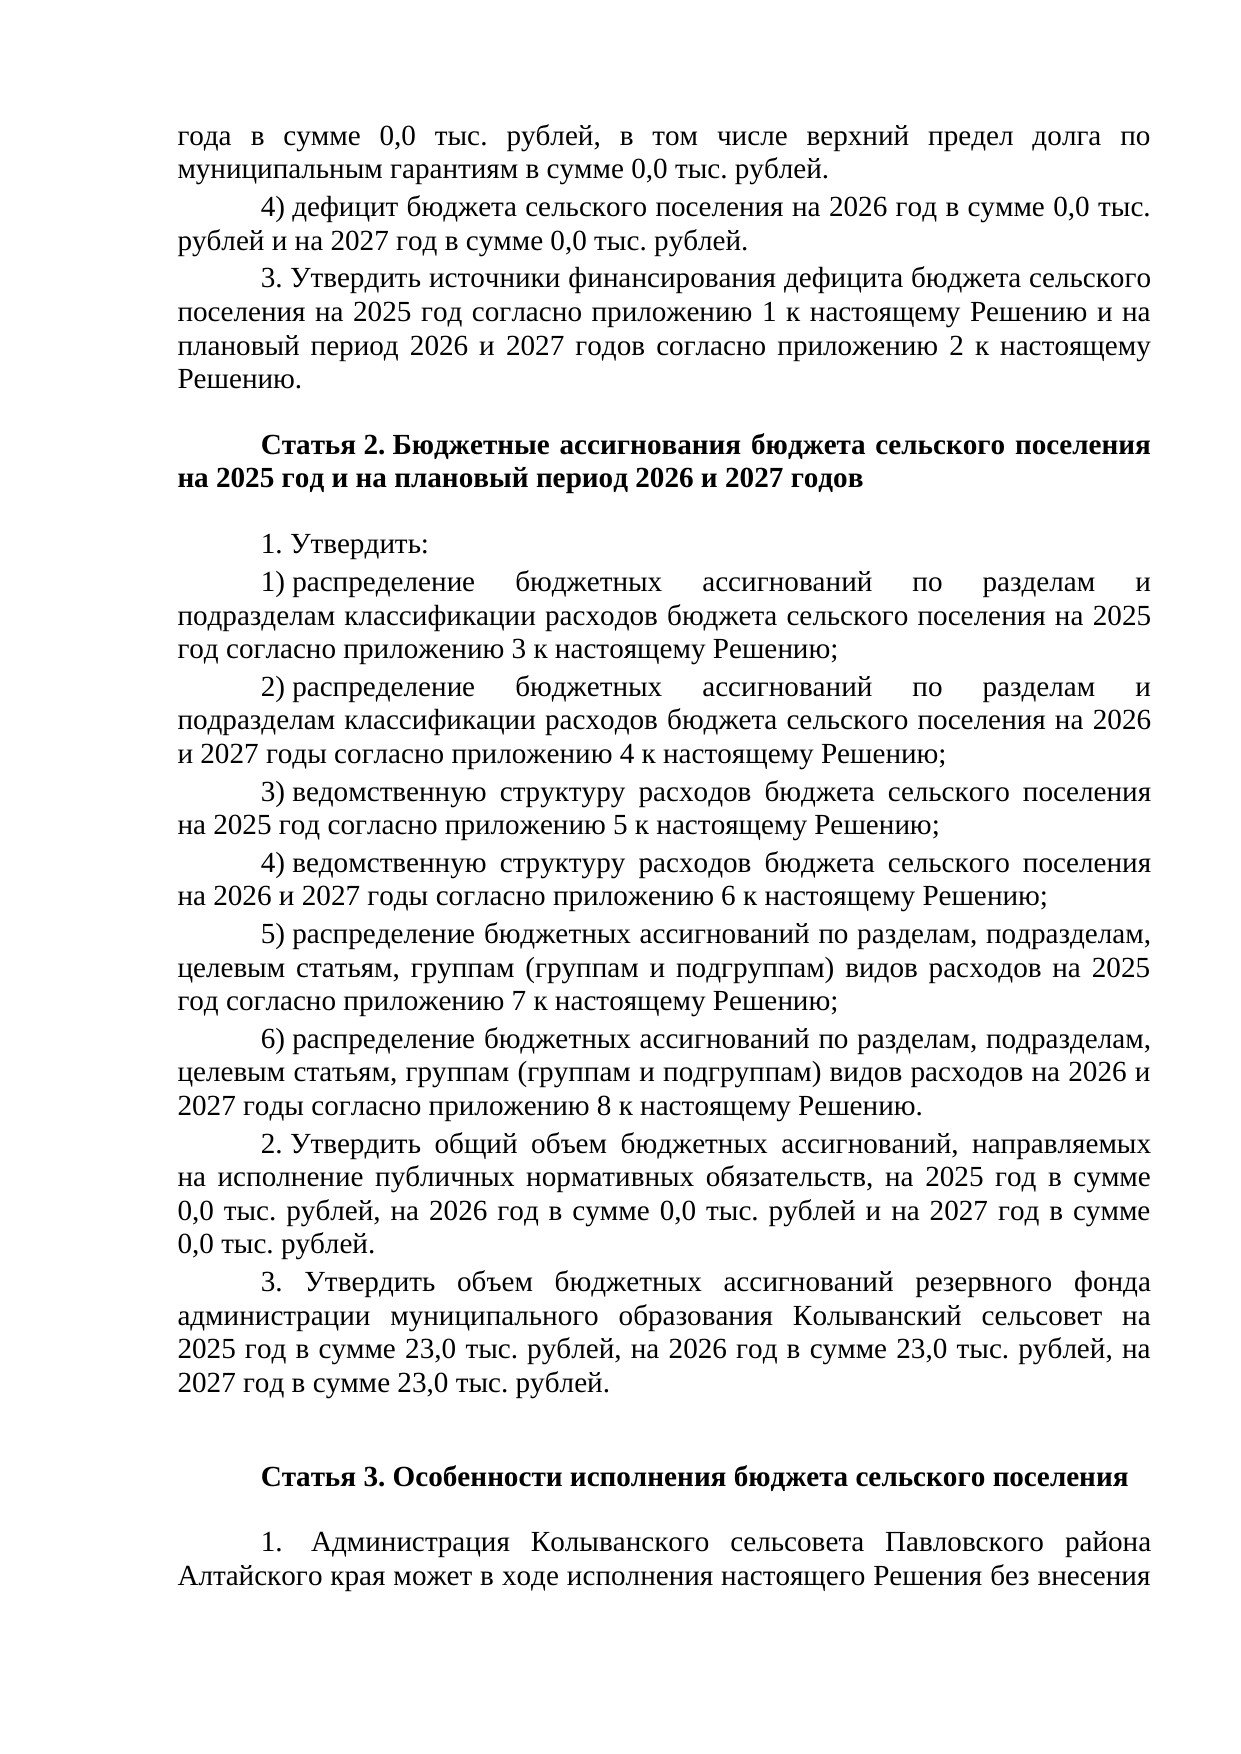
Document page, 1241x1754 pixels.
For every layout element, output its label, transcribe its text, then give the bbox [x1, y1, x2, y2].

text 3. Утвердить объем бюджетных ассигнований резервного фонда администрации муниципального образования Колыванский сельсовет на 2025 год в сумме 23,0 тыс. рублей, на 2026 год в сумме 23,0 тыс. рублей, на 2027 год в сумме 23,0 тыс. рублей. [177, 1264, 1152, 1398]
text 1. Утвердить: [177, 526, 1152, 560]
text 4) дефицит бюджета сельского поселения на 2026 год в сумме 0,0 тыс. рублей и на 2027 год в сумме 0,0 тыс. рублей. [177, 189, 1152, 256]
text 1) распределение бюджетных ассигнований по разделам и подразделам классификации расходов бюджета сельского поселения на 2025 год согласно приложению 3 к настоящему Решению; [177, 564, 1152, 665]
text 3) ведомственную структуру расходов бюджета сельского поселения на 2025 год согласно приложению 5 к настоящему Решению; [177, 774, 1152, 841]
text 2) распределение бюджетных ассигнований по разделам и подразделам классификации расходов бюджета сельского поселения на 2026 и 2027 годы согласно приложению 4 к настоящему Решению; [177, 669, 1152, 769]
text Статья 2. Бюджетные ассигнования бюджета сельского поселения на 2025 год и на плановый период 2026 и 2027 годов [177, 427, 1152, 494]
text 2. Утвердить общий объем бюджетных ассигнований, направляемых на исполнение публичных нормативных обязательств, на 2025 год в сумме 0,0 тыс. рублей, на 2026 год в сумме 0,0 тыс. рублей и на 2027 год в сумме 0,0 тыс. рублей. [177, 1126, 1152, 1260]
text Статья 3. Особенности исполнения бюджета сельского поселения [177, 1459, 1152, 1492]
text 3. Утвердить источники финансирования дефицита бюджета сельского поселения на 2025 год согласно приложению 1 к настоящему Решению и на плановый период 2026 и 2027 годов согласно приложению 2 к настоящему Решению. [177, 261, 1152, 395]
text 6) распределение бюджетных ассигнований по разделам, подразделам, целевым статьям, группам (группам и подгруппам) видов расходов на 2026 и 2027 годы согласно приложению 8 к настоящему Решению. [177, 1021, 1152, 1122]
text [177, 118, 1152, 185]
text 4) ведомственную структуру расходов бюджета сельского поселения на 2026 и 2027 годы согласно приложению 6 к настоящему Решению; [177, 845, 1152, 912]
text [177, 1524, 1152, 1592]
text 5) распределение бюджетных ассигнований по разделам, подразделам, целевым статьям, группам (группам и подгруппам) видов расходов на 2025 год согласно приложению 7 к настоящему Решению; [177, 916, 1152, 1017]
